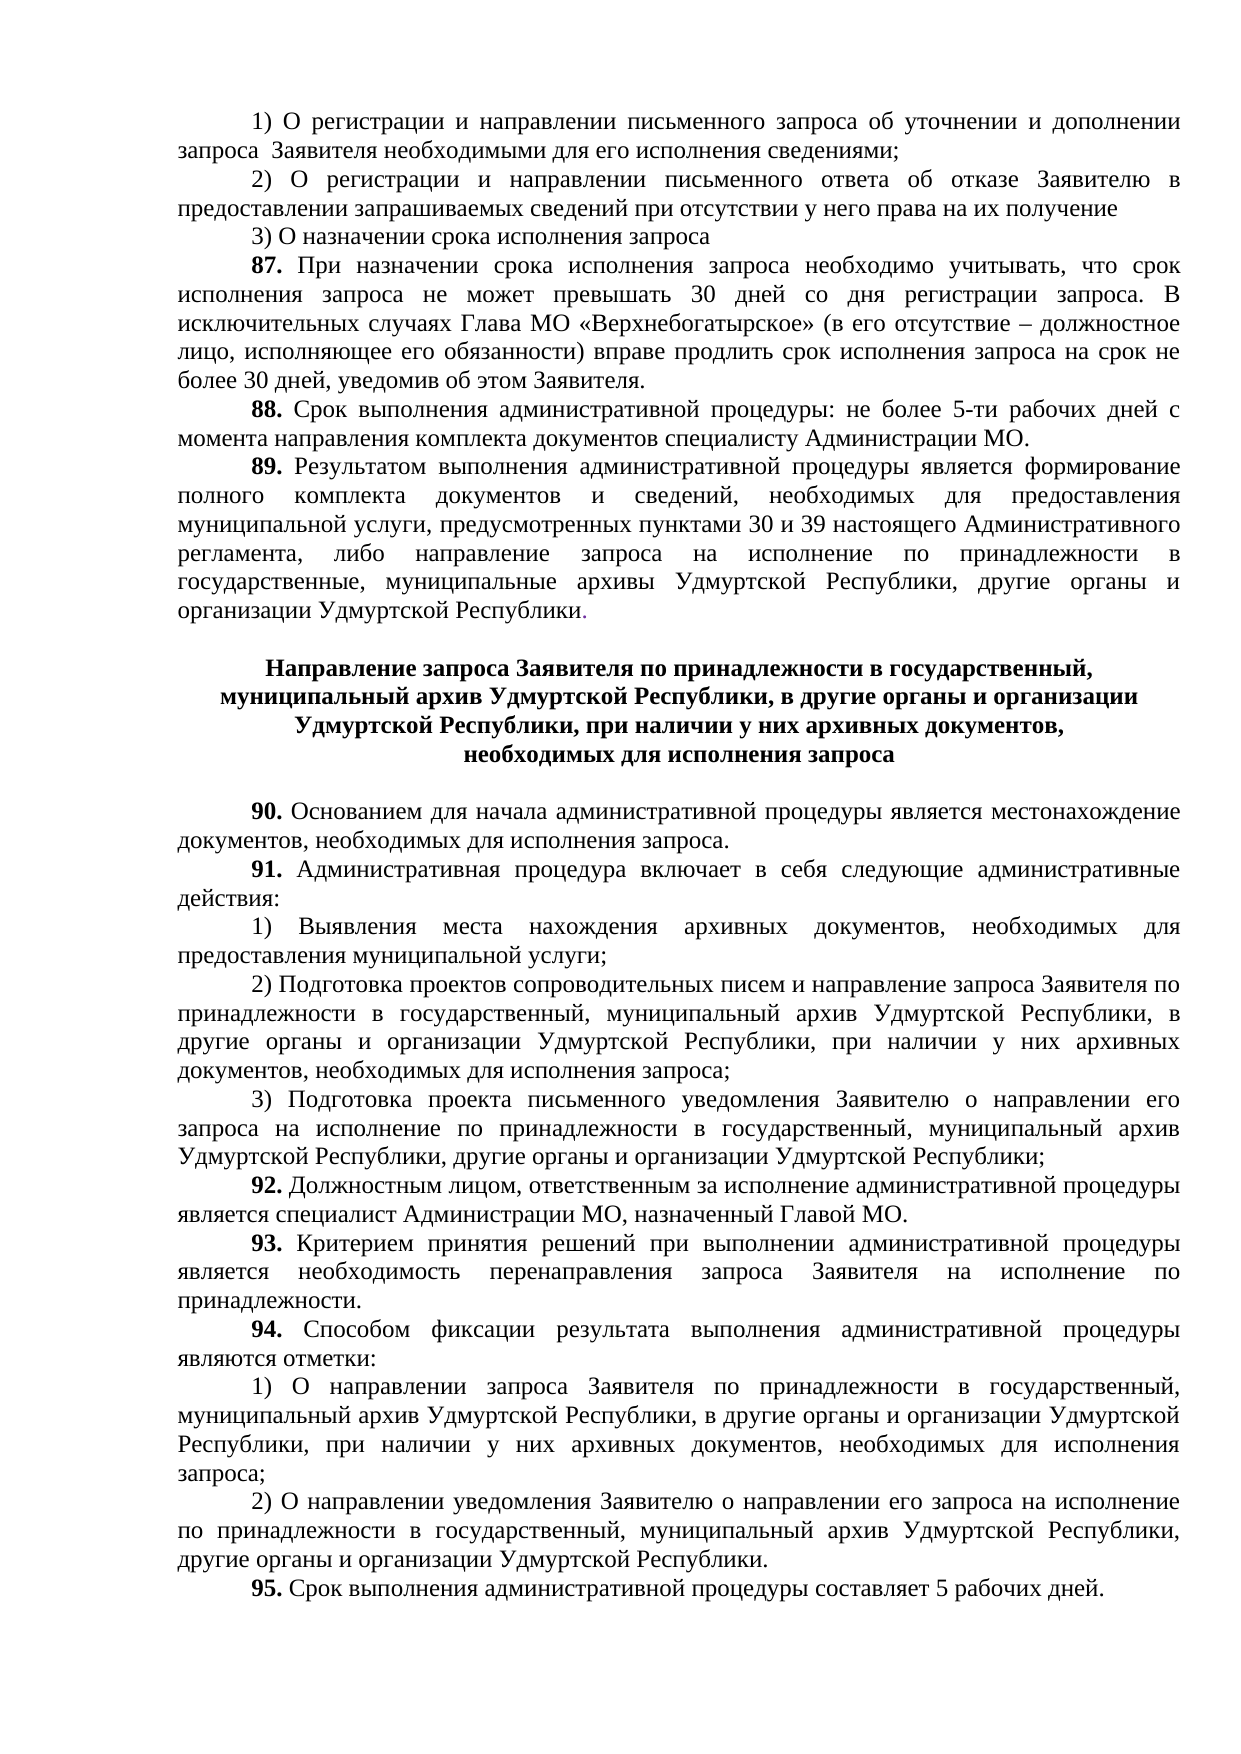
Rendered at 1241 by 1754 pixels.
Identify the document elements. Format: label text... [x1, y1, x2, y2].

text 2) О регистрации и направлении письменного ответа об отказе Заявителю в предоставлении запрашиваемых сведений при отсутствии у него права на их получение [177, 164, 1181, 221]
text 1) О направлении запроса Заявителя по принадлежности в государственный, муниципальный архив Удмуртской Республики, в другие органы и организации Удмуртской Республики, при наличии у них архивных документов, необходимых для исполнения запроса; [177, 1371, 1181, 1486]
text 90. Основанием для начала административной процедуры является местонахождение документов, необходимых для исполнения запроса. [177, 796, 1181, 854]
text 1) Выявления места нахождения архивных документов, необходимых для предоставления муниципальной услуги; [177, 911, 1181, 969]
text 1) О регистрации и направлении письменного запроса об уточнении и дополнении запроса Заявителя необходимыми для его исполнения сведениями; [177, 106, 1181, 164]
text 2) Подготовка проектов сопроводительных писем и направление запроса Заявителя по принадлежности в государственный, муниципальный архив Удмуртской Республики, в другие органы и организации Удмуртской Республики, при наличии у них архивных документов, необходимых для исполнения запроса; [177, 969, 1181, 1084]
text 92. Должностным лицом, ответственным за исполнение административной процедуры является специалист Администрации МО, назначенный Главой МО. [177, 1170, 1181, 1228]
text 94. Способом фиксации результата выполнения административной процедуры являются отметки: [177, 1314, 1181, 1371]
text 93. Критерием принятия решений при выполнении административной процедуры является необходимость перенаправления запроса Заявителя на исполнение по принадлежности. [177, 1228, 1181, 1314]
text 87. При назначении срока исполнения запроса необходимо учитывать, что срок исполнения запроса не может превышать 30 дней со дня регистрации запроса. В исключительных случаях Глава МО «Верхнебогатырское» (в его отсутствие – должностное лицо, исполняющее его обязанности) вправе продлить срок исполнения запроса на срок не более 30 дней, уведомив об этом Заявителя. [177, 250, 1181, 394]
text 89. Результатом выполнения административной процедуры является формирование полного комплекта документов и сведений, необходимых для предоставления муниципальной услуги, предусмотренных пунктами 30 и 39 настоящего Административного регламента, либо направление запроса на исполнение по принадлежности в государственные, муниципальные архивы Удмуртской Республики, другие органы и организации Удмуртской Республики. [177, 451, 1181, 624]
text муниципальный архив Удмуртской Республики, в другие органы и организации Удмуртской Республики, при наличии у них архивных документов, [177, 681, 1181, 739]
text 3) Подготовка проекта письменного уведомления Заявителю о направлении его запроса на исполнение по принадлежности в государственный, муниципальный архив Удмуртской Республики, другие органы и организации Удмуртской Республики; [177, 1084, 1181, 1170]
text Направление запроса Заявителя по принадлежности в государственный, [177, 653, 1181, 681]
text необходимых для исполнения запроса [177, 739, 1181, 768]
text 88. Срок выполнения административной процедуры: не более 5-ти рабочих дней с момента направления комплекта документов специалисту Администрации МО. [177, 394, 1181, 451]
text 3) О назначении срока исполнения запроса [177, 221, 1181, 250]
text 95. Срок выполнения административной процедуры составляет 5 рабочих дней. [177, 1573, 1181, 1601]
text 2) О направлении уведомления Заявителю о направлении его запроса на исполнение по принадлежности в государственный, муниципальный архив Удмуртской Республики, другие органы и организации Удмуртской Республики. [177, 1486, 1181, 1573]
text 91. Административная процедура включает в себя следующие административные действия: [177, 854, 1181, 911]
